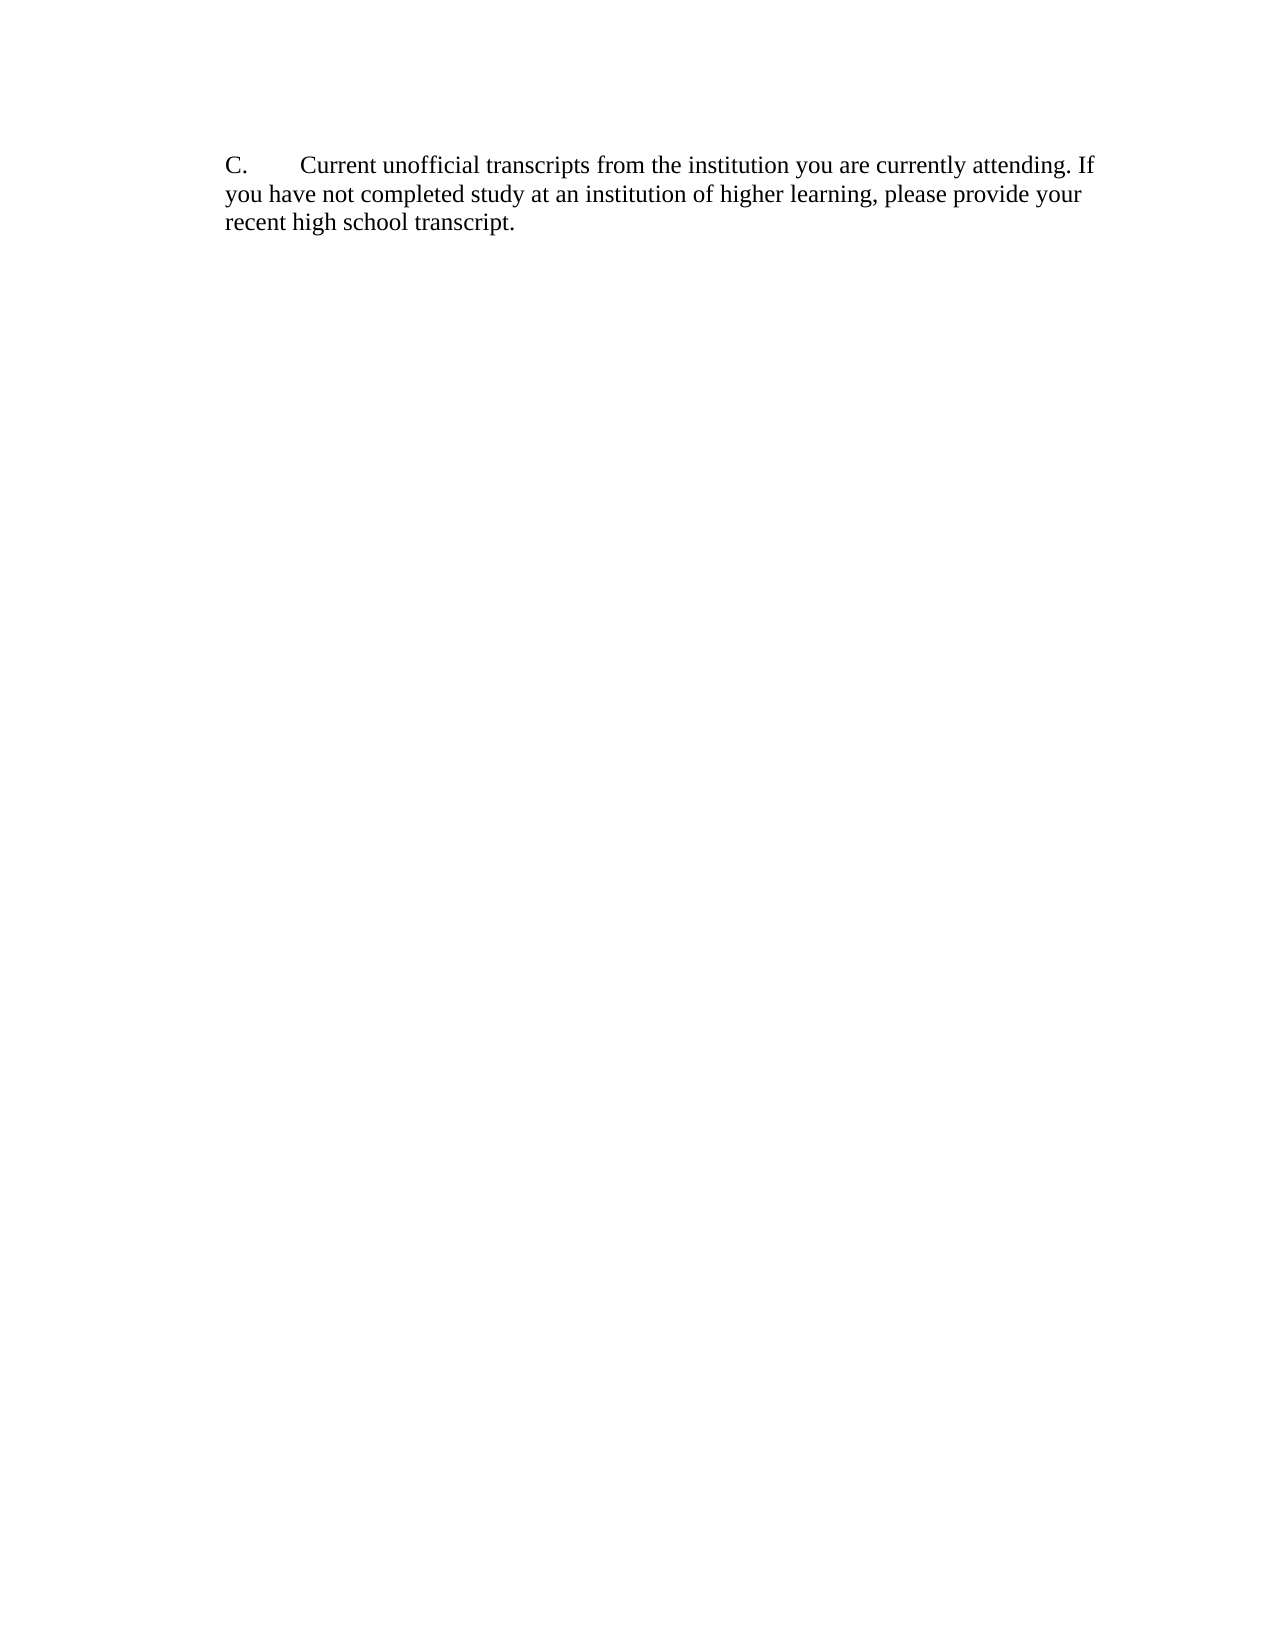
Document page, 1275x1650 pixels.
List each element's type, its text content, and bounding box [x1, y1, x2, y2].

list Current unofficial transcripts from the institution you are currently attending. If you have not completed study at an institution of higher learning, please provide your recent high school transcript. [225, 150, 1125, 236]
